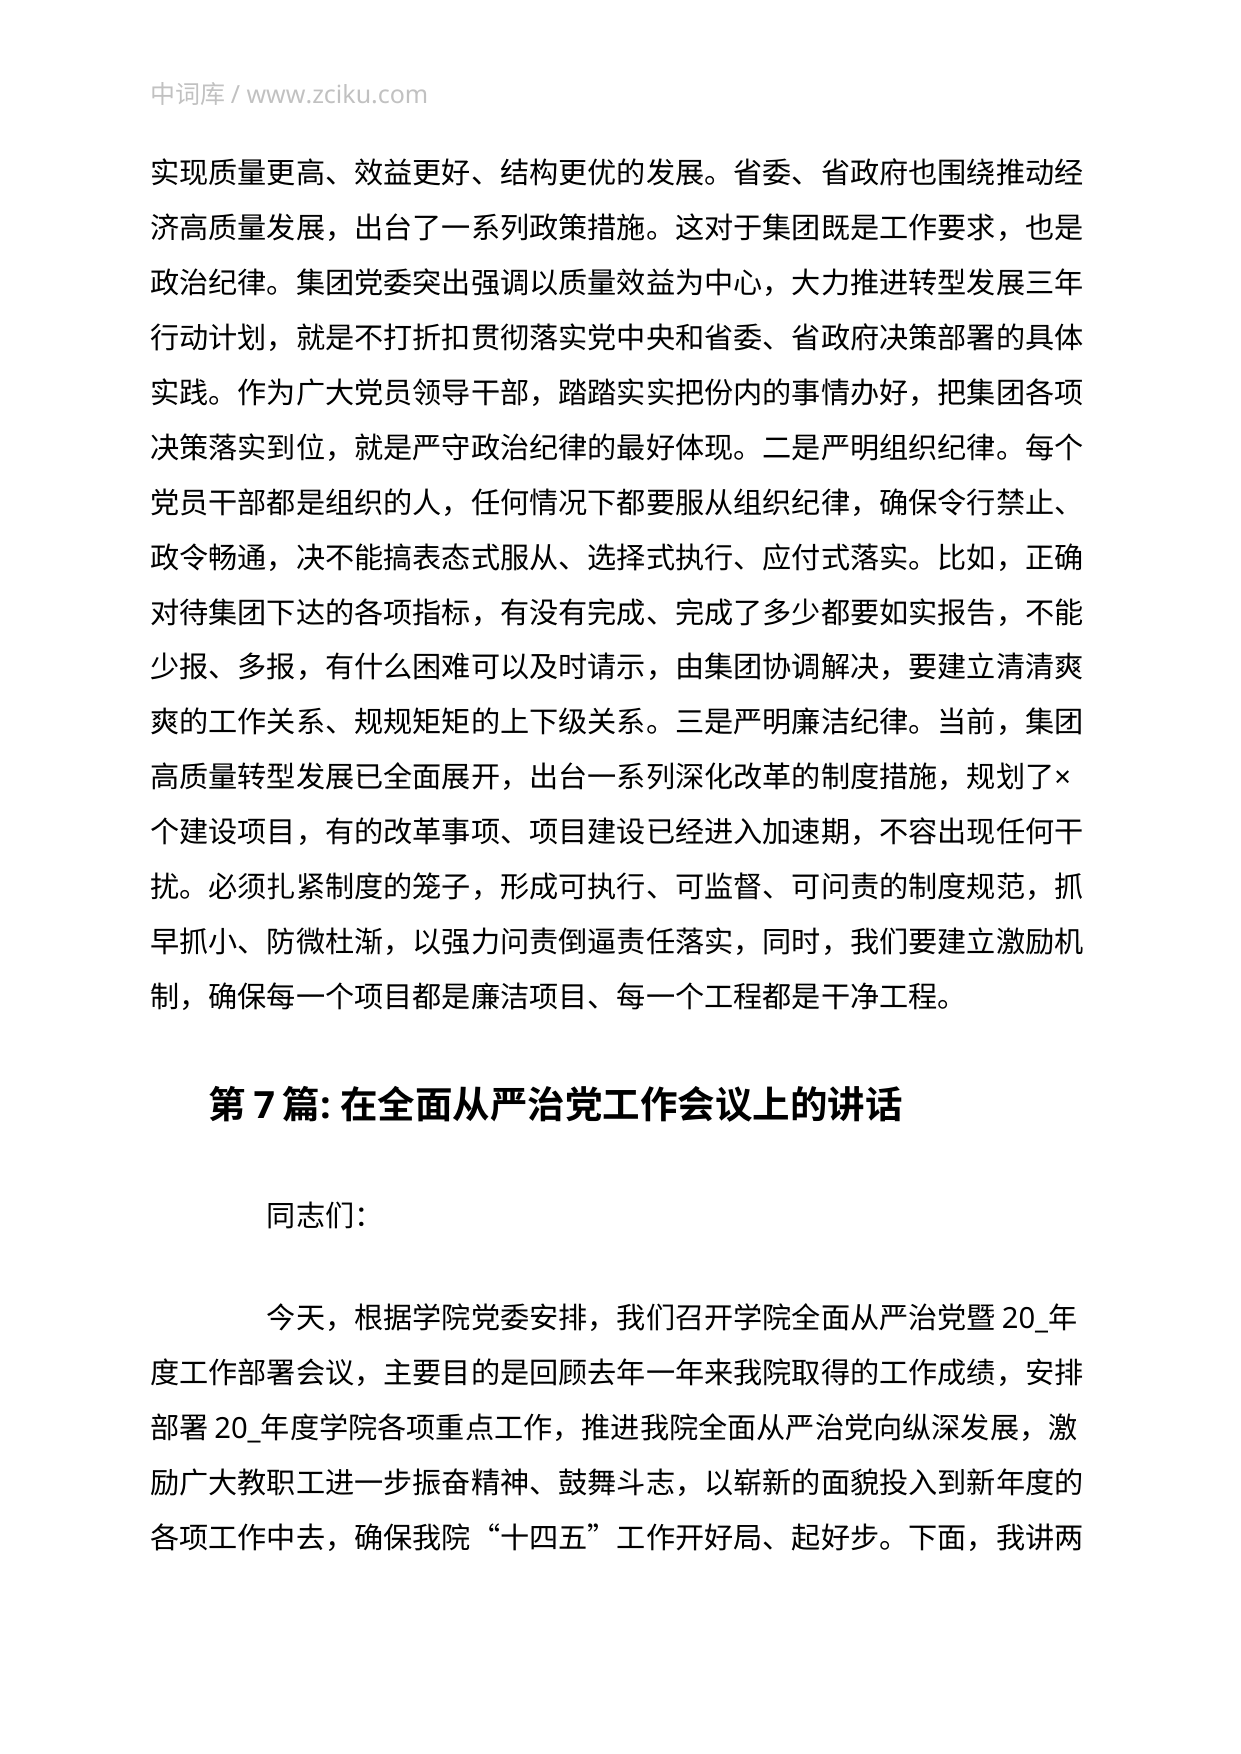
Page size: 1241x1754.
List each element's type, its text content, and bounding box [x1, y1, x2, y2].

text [150, 1295, 1090, 1557]
text 同志们： [150, 1193, 1090, 1235]
text 第7篇: 在全面从严治党工作会议上的讲话 [150, 1075, 1090, 1130]
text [150, 150, 1090, 1016]
